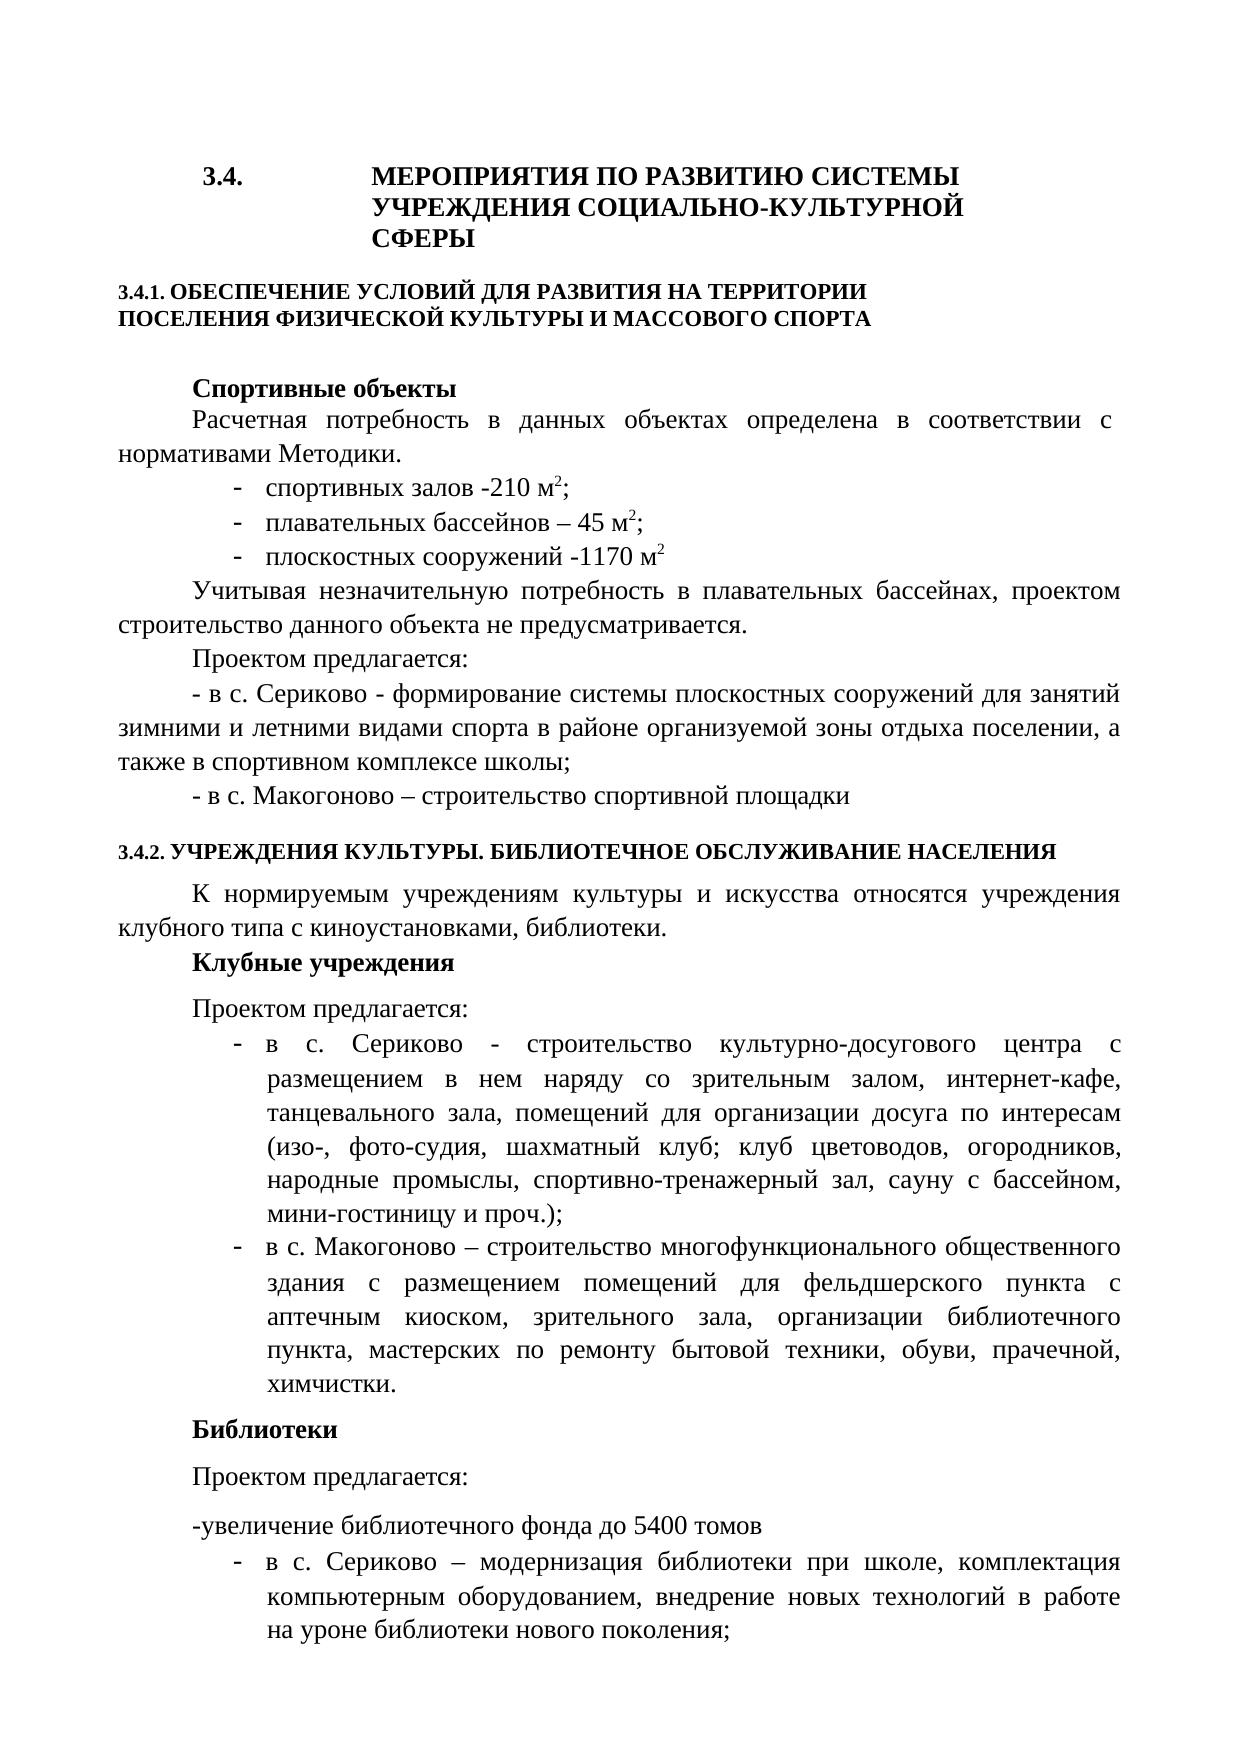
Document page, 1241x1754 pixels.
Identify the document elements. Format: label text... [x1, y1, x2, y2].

list в с. Сериково – модернизация библиотеки при школе, комплектация компьютерным оборудованием, внедрение новых технологий в работе на уроне библиотеки нового поколения; [229, 1545, 1122, 1644]
subtitle Спортивные объекты [192, 372, 1240, 403]
text -увеличение библиотечного фонда до 5400 томов [192, 1509, 1240, 1540]
list спортивных залов -210 м2; [229, 471, 1240, 505]
list плавательных бассейнов – 45 м2; [229, 506, 1240, 539]
text К нормируемым учреждениям культуры и искусства относятся учреждения клубного типа с киноустановками, библиотеки. [118, 877, 1121, 943]
text Учитывая незначительную потребность в плавательных бассейнах, проектом строительство данного объекта не предусматривается. [118, 574, 1122, 639]
list в с. Сериково - строительство культурно-досугового центра с размещением в нем наряду со зрительным залом, интернет-кафе, танцевального зала, помещений для организации досуга по интересам (изо-, фото-судия, шахматный клуб; клуб цветоводов, огородников, народные промыслы, спортивно-тренажерный зал, сауну с бассейном, мини-гостиницу и проч.); [229, 1027, 1122, 1228]
list плоскостных сооружений -1170 м2 [229, 540, 1240, 573]
text Проектом предлагается: [192, 643, 1240, 674]
list в с. Макогоново – строительство спортивной площадки [192, 779, 1240, 811]
text Проектом предлагается: [192, 1460, 1240, 1491]
subtitle МЕРОПРИЯТИЯ ПО РАЗВИТИЮ СИСТЕМЫ УЧРЕЖДЕНИЯ СОЦИАЛЬНО-КУЛЬТУРНОЙ СФЕРЫ [202, 160, 1037, 253]
list УЧРЕЖДЕНИЯ КУЛЬТУРЫ. БИБЛИОТЕЧНОЕ ОБСЛУЖИВАНИЕ НАСЕЛЕНИЯ [118, 838, 1240, 865]
text Расчетная потребность в данных объектах определена в соответствии с нормативами Методики. [118, 403, 1240, 468]
text Проектом предлагается: [192, 992, 1240, 1024]
subtitle Библиотеки [192, 1413, 1240, 1444]
list ОБЕСПЕЧЕНИЕ УСЛОВИЙ ДЛЯ РАЗВИТИЯ НА ТЕРРИТОРИИ ПОСЕЛЕНИЯ ФИЗИЧЕСКОЙ КУЛЬТУРЫ И МАССОВОГО СПОРТА [118, 278, 1024, 331]
list в с. Макогоново – строительство многофункционального общественного здания с размещением помещений для фельдшерского пункта с аптечным киоском, зрительного зала, организации библиотечного пункта, мастерских по ремонту бытовой техники, обуви, прачечной, химчистки. [229, 1230, 1122, 1398]
subtitle Клубные учреждения [192, 946, 1240, 977]
list в с. Сериково - формирование системы плоскостных сооружений для занятий зимними и летними видами спорта в районе организуемой зоны отдыха поселении, а также в спортивном комплексе школы; [118, 677, 1122, 776]
